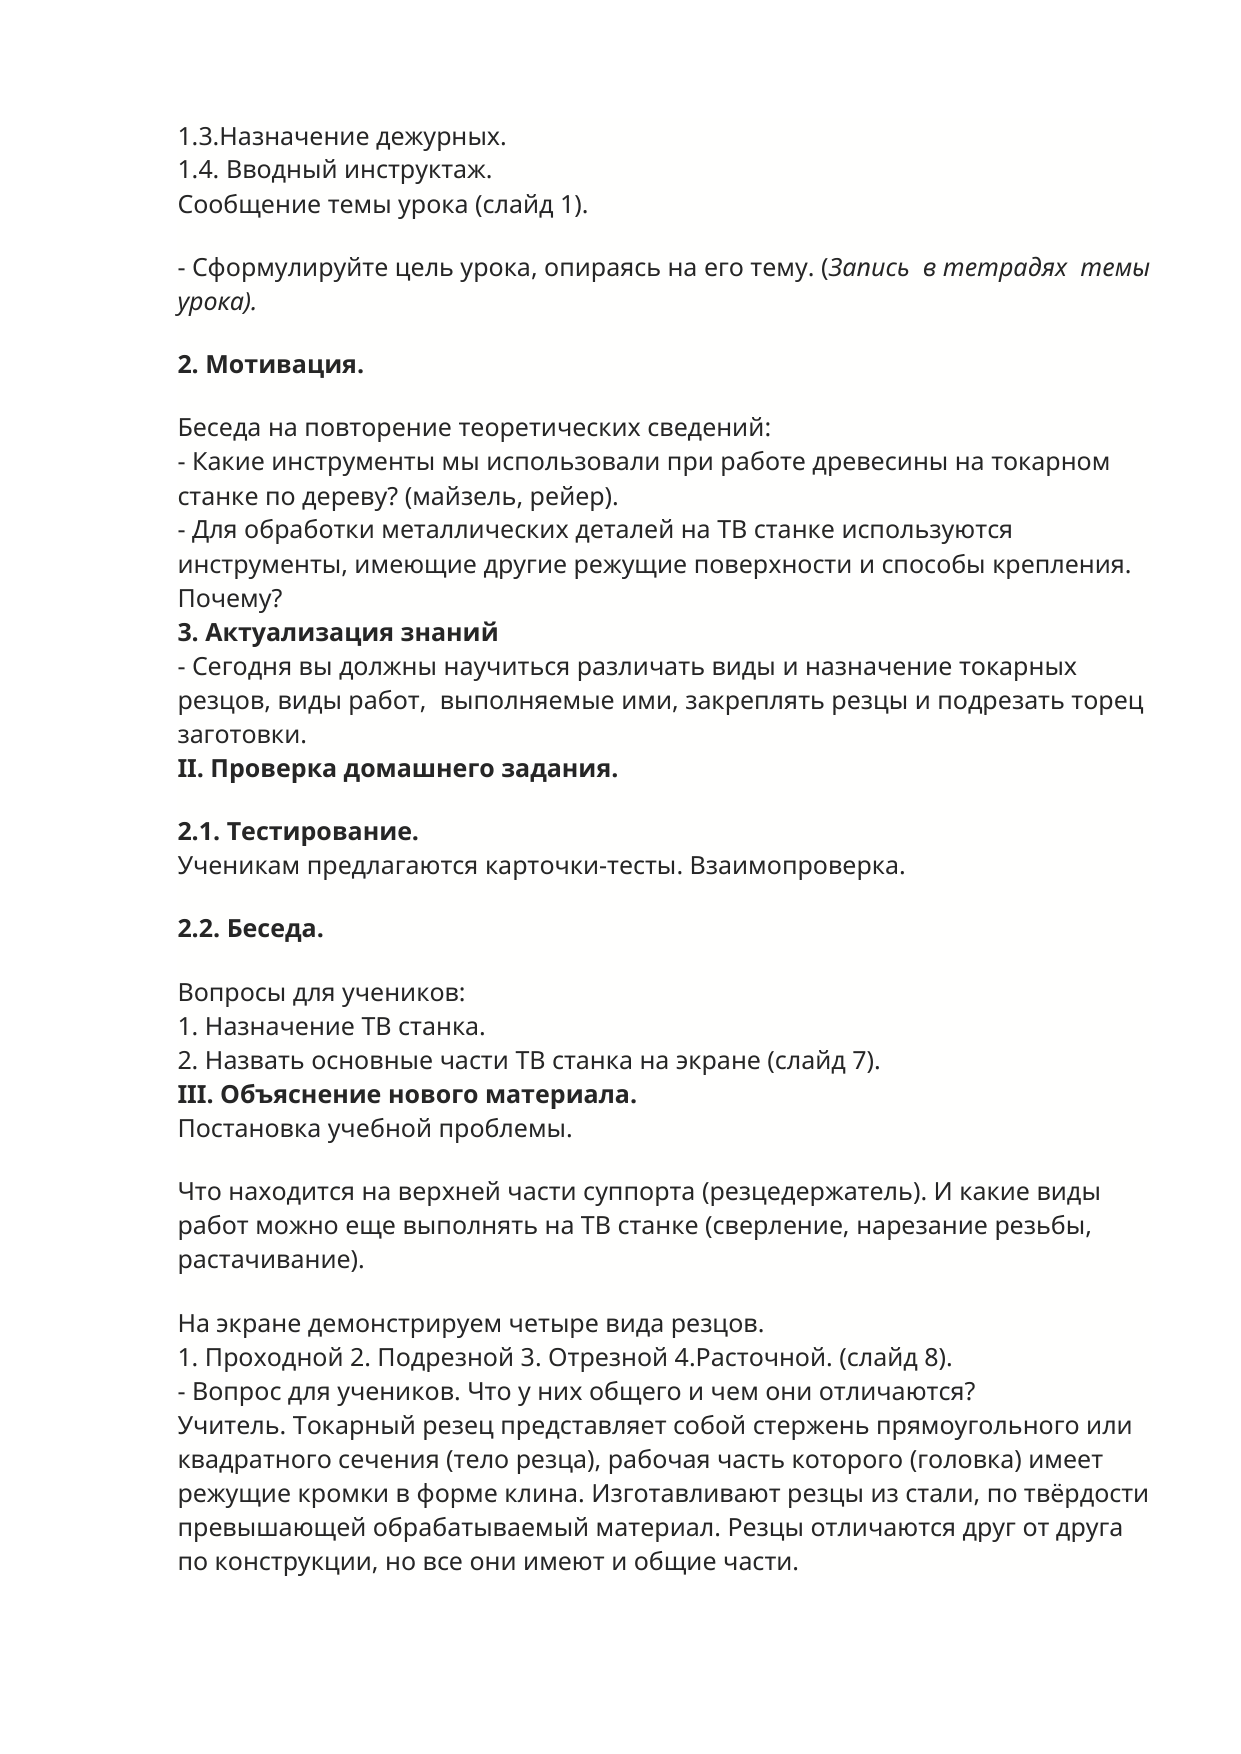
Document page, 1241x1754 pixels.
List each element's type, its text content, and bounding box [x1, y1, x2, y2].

text Беседа на повторение теоретических сведений: - Какие инструменты мы использовали при работе древесины на токарном станке по дереву? (майзель, рейер). - Для обработки металлических деталей на ТВ станке используются инструменты, имеющие другие режущие поверхности и способы крепления. Почему? 3. Актуализация знаний - Сегодня вы должны научиться различать виды и назначение токарных резцов, виды работ, выполняемые ими, закреплять резцы и подрезать торец заготовки. II. Проверка домашнего задания. [177, 410, 1152, 785]
text 2. Мотивация. [177, 347, 1152, 381]
text 1.3.Назначение дежурных. 1.4. Вводный инструктаж. Сообщение темы урока (слайд 1). [177, 118, 1152, 220]
text 2.2. Беседа. [177, 911, 1152, 945]
text Что находится на верхней части суппорта (резцедержатель). И какие виды работ можно еще выполнять на ТВ станке (сверление, нарезание резьбы, растачивание). [177, 1174, 1152, 1276]
text На экране демонстрируем четыре вида резцов. 1. Проходной 2. Подрезной 3. Отрезной 4.Расточной. (слайд 8). - Вопрос для учеников. Что у них общего и чем они отличаются? Учитель. Токарный резец представляет собой стержень прямоугольного или квадратного сечения (тело резца), рабочая часть которого (головка) имеет режущие кромки в форме клина. Изготавливают резцы из стали, по твёрдости превышающей обрабатываемый материал. Резцы отличаются друг от друга по конструкции, но все они имеют и общие части. [177, 1305, 1152, 1578]
text 2.1. Тестирование. Ученикам предлагаются карточки-тесты. Взаимопроверка. [177, 814, 1152, 882]
text - Сформулируйте цель урока, опираясь на его тему. (Запись в тетрадях темы урока). [177, 249, 1152, 318]
text Вопросы для учеников: 1. Назначение ТВ станка. 2. Назвать основные части ТВ станка на экране (слайд 7). III. Объяснение нового материала. Постановка учебной проблемы. [177, 974, 1152, 1145]
